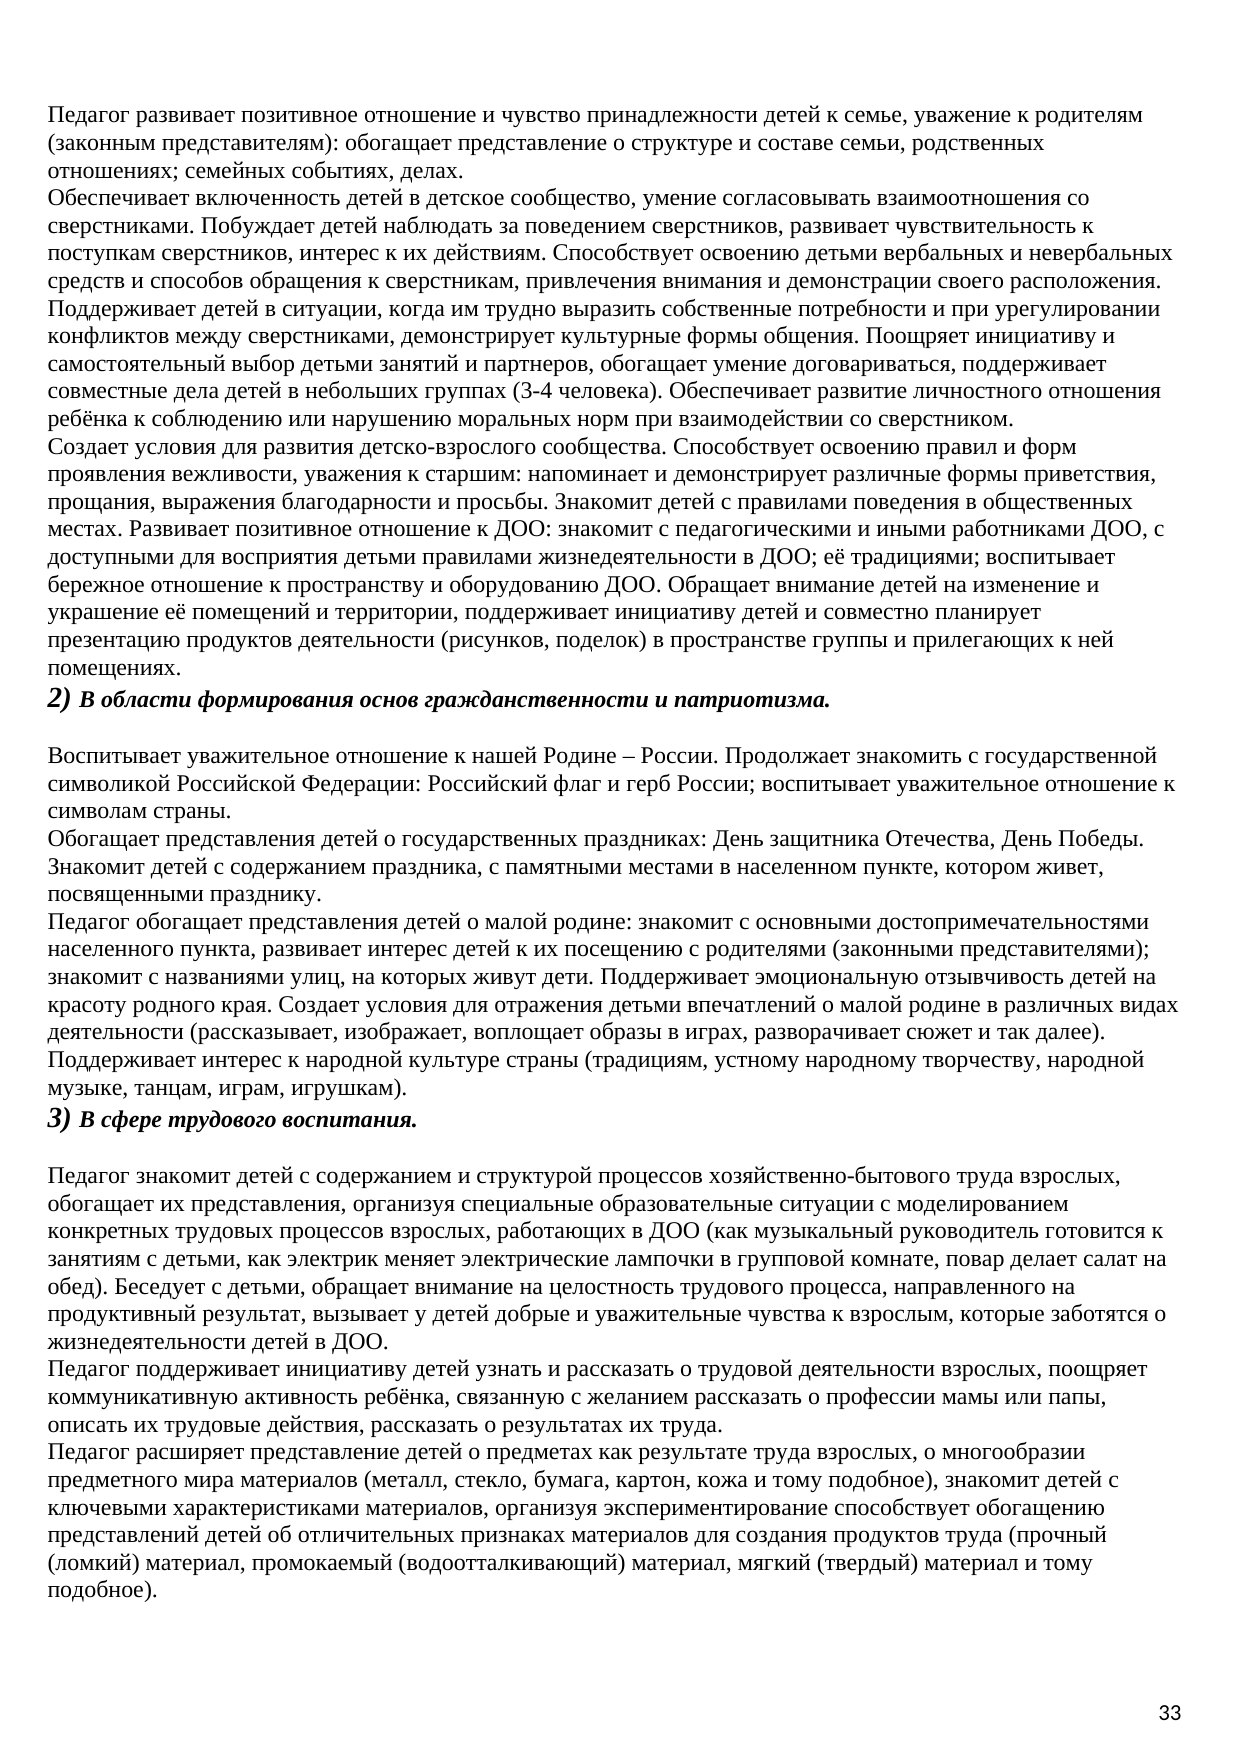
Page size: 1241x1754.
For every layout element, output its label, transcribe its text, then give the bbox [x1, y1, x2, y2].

text 3) В сфере трудового воспитания. [47, 1100, 1181, 1134]
text Создает условия для развития детско-взрослого сообщества. Способствует освоению правил и форм проявления вежливости, уважения к старшим: напоминает и демонстрирует различные формы приветствия, прощания, выражения благодарности и просьбы. Знакомит детей с правилами поведения в общественных местах. Развивает позитивное отношение к ДОО: знакомит с педагогическими и иными работниками ДОО, с доступными для восприятия детьми правилами жизнедеятельности в ДОО; её традициями; воспитывает бережное отношение к пространству и оборудованию ДОО. Обращает внимание детей на изменение и украшение её помещений и территории, поддерживает инициативу детей и совместно планирует презентацию продуктов деятельности (рисунков, поделок) в пространстве группы и прилегающих к ней помещениях. [47, 432, 1181, 680]
text 2) В области формирования основ гражданственности и патриотизма. [47, 680, 1181, 714]
text Педагог поддерживает инициативу детей узнать и рассказать о трудовой деятельности взрослых, поощряет коммуникативную активность ребёнка, связанную с желанием рассказать о профессии мамы или папы, описать их трудовые действия, рассказать о результатах их труда. [47, 1354, 1181, 1437]
text Воспитывает уважительное отношение к нашей Родине – России. Продолжает знакомить с государственной символикой Российской Федерации: Российский флаг и герб России; воспитывает уважительное отношение к символам страны. [47, 741, 1181, 824]
text Педагог знакомит детей с содержанием и структурой процессов хозяйственно-бытового труда взрослых, обогащает их представления, организуя специальные образовательные ситуации с моделированием конкретных трудовых процессов взрослых, работающих в ДОО (как музыкальный руководитель готовится к занятиям с детьми, как электрик меняет электрические лампочки в групповой комнате, повар делает салат на обед). Беседует с детьми, обращает внимание на целостность трудового процесса, направленного на продуктивный результат, вызывает у детей добрые и уважительные чувства к взрослым, которые заботятся о жизнедеятельности детей в ДОО. [47, 1161, 1181, 1354]
text Педагог обогащает представления детей о малой родине: знакомит с основными достопримечательностями населенного пункта, развивает интерес детей к их посещению с родителями (законными представителями); знакомит с названиями улиц, на которых живут дети. Поддерживает эмоциональную отзывчивость детей на красоту родного края. Создает условия для отражения детьми впечатлений о малой родине в различных видах деятельности (рассказывает, изображает, воплощает образы в играх, разворачивает сюжет и так далее). [47, 907, 1181, 1045]
text Обеспечивает включенность детей в детское сообщество, умение согласовывать взаимоотношения со сверстниками. Побуждает детей наблюдать за поведением сверстников, развивает чувствительность к поступкам сверстников, интерес к их действиям. Способствует освоению детьми вербальных и невербальных средств и способов обращения к сверстникам, привлечения внимания и демонстрации своего расположения. Поддерживает детей в ситуации, когда им трудно выразить собственные потребности и при урегулировании конфликтов между сверстниками, демонстрирует культурные формы общения. Поощряет инициативу и самостоятельный выбор детьми занятий и партнеров, обогащает умение договариваться, поддерживает совместные дела детей в небольших группах (3-4 человека). Обеспечивает развитие личностного отношения ребёнка к соблюдению или нарушению моральных норм при взаимодействии со сверстником. [47, 183, 1181, 432]
text Поддерживает интерес к народной культуре страны (традициям, устному народному творчеству, народной музыке, танцам, играм, игрушкам). [47, 1045, 1181, 1100]
text Педагог развивает позитивное отношение и чувство принадлежности детей к семье, уважение к родителям (законным представителям): обогащает представление о структуре и составе семьи, родственных отношениях; семейных событиях, делах. [47, 100, 1181, 183]
text Обогащает представления детей о государственных праздниках: День защитника Отечества, День Победы. Знакомит детей с содержанием праздника, с памятными местами в населенном пункте, котором живет, посвященными празднику. [47, 824, 1181, 907]
text Педагог расширяет представление детей о предметах как результате труда взрослых, о многообразии предметного мира материалов (металл, стекло, бумага, картон, кожа и тому подобное), знакомит детей с ключевыми характеристиками материалов, организуя экспериментирование способствует обогащению представлений детей об отличительных признаках материалов для создания продуктов труда (прочный (ломкий) материал, промокаемый (водоотталкивающий) материал, мягкий (твердый) материал и тому подобное). [47, 1437, 1181, 1603]
